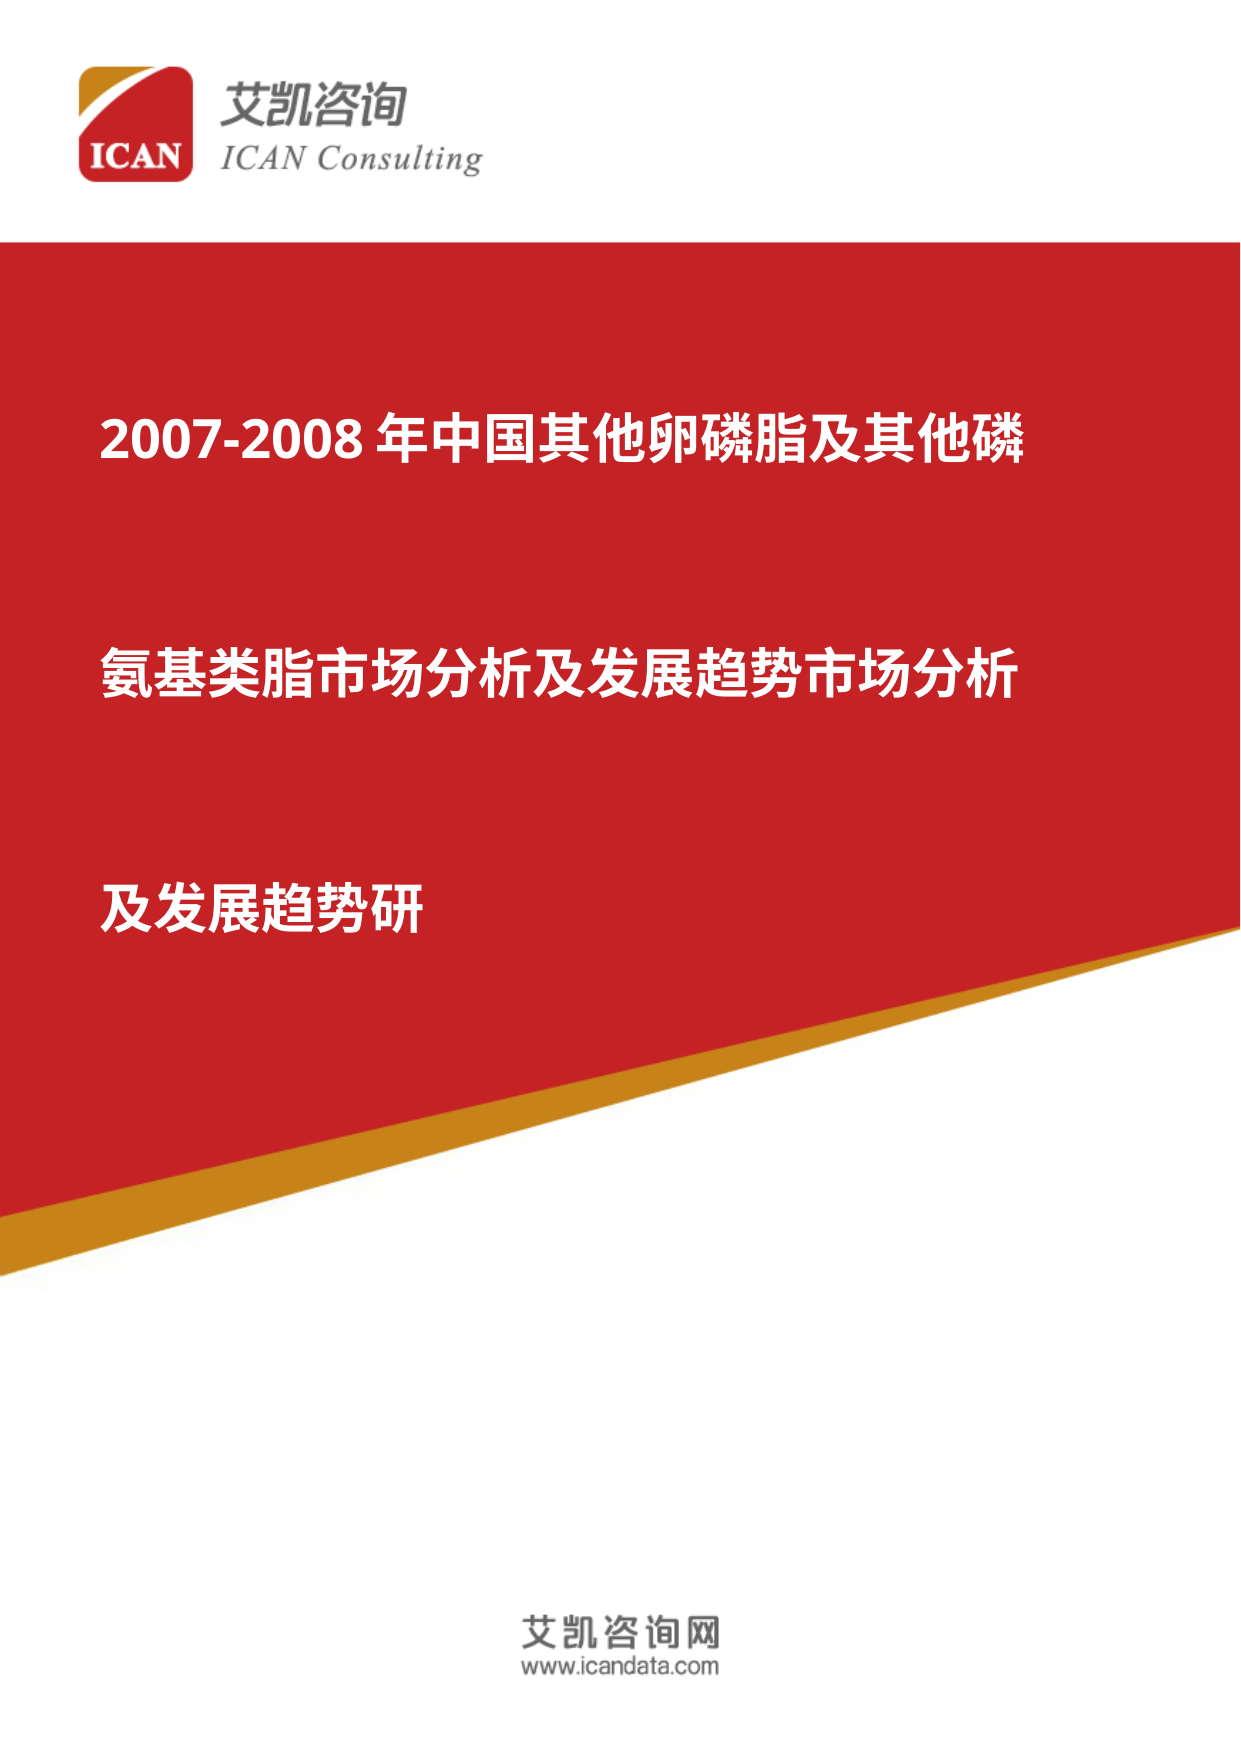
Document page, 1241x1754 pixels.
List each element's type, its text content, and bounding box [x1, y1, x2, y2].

picture [0, 5, 1241, 1754]
subtitle 2007-2008年中国其他卵磷脂及其他磷氨基类脂市场分析及发展趋势市场分析及发展趋势研 [99, 386, 1053, 953]
